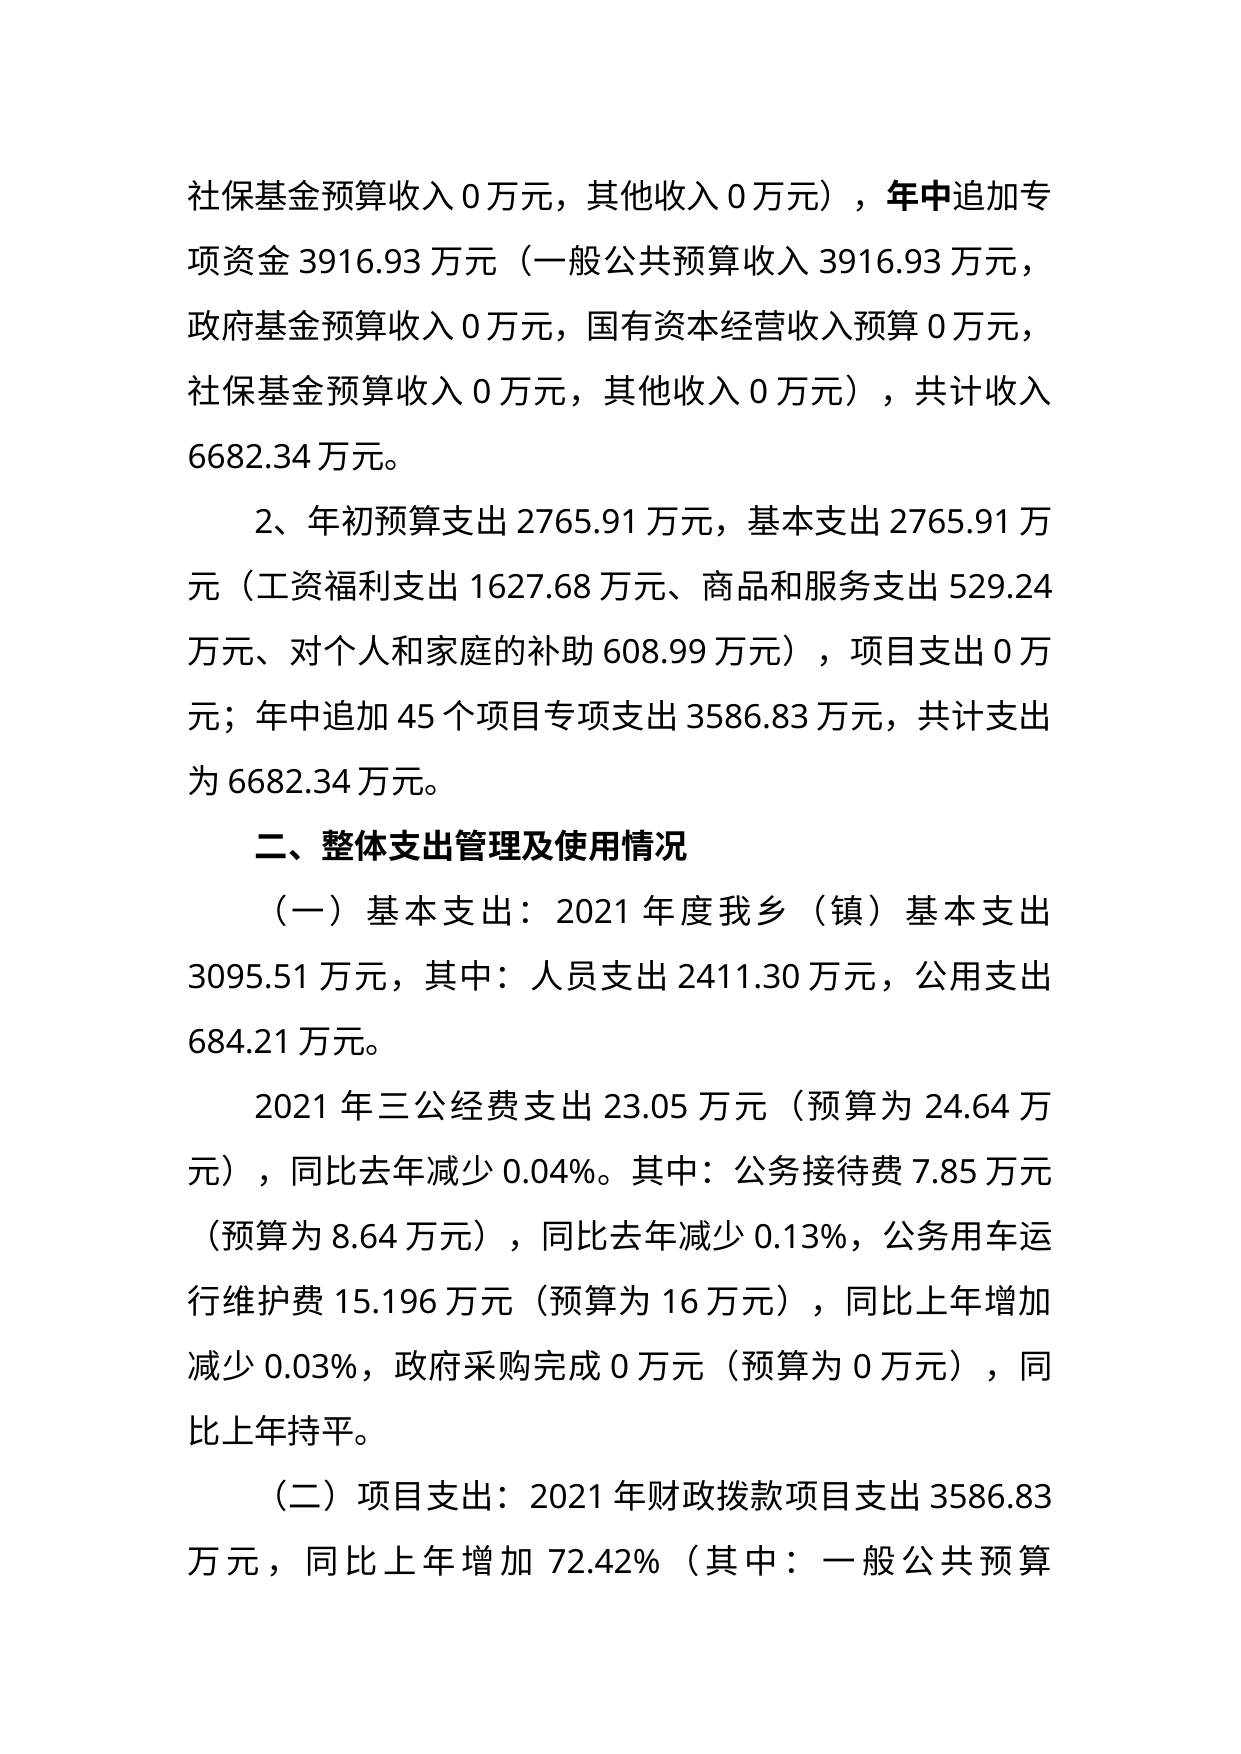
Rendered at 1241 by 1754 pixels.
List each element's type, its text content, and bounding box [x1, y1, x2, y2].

text 2、年初预算支出2765.91万元，基本支出2765.91万元（工资福利支出1627.68万元、商品和服务支出529.24万元、对个人和家庭的补助608.99万元），项目支出0万元；年中追加45个项目专项支出3586.83万元，共计支出为6682.34万元。 [187, 487, 1053, 812]
text 二、整体支出管理及使用情况 [187, 812, 1053, 877]
text （一）基本支出：2021年度我乡（镇）基本支出3095.51万元，其中：人员支出2411.30万元，公用支出684.21万元。 [187, 877, 1053, 1072]
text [187, 1462, 1053, 1592]
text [187, 162, 1053, 487]
text 2021年三公经费支出23.05万元（预算为24.64万元），同比去年减少0.04%。其中：公务接待费7.85万元（预算为8.64万元），同比去年减少0.13%，公务用车运行维护费15.196万元（预算为16万元），同比上年增加减少0.03%，政府采购完成0万元（预算为0万元），同比上年持平。 [187, 1072, 1053, 1462]
